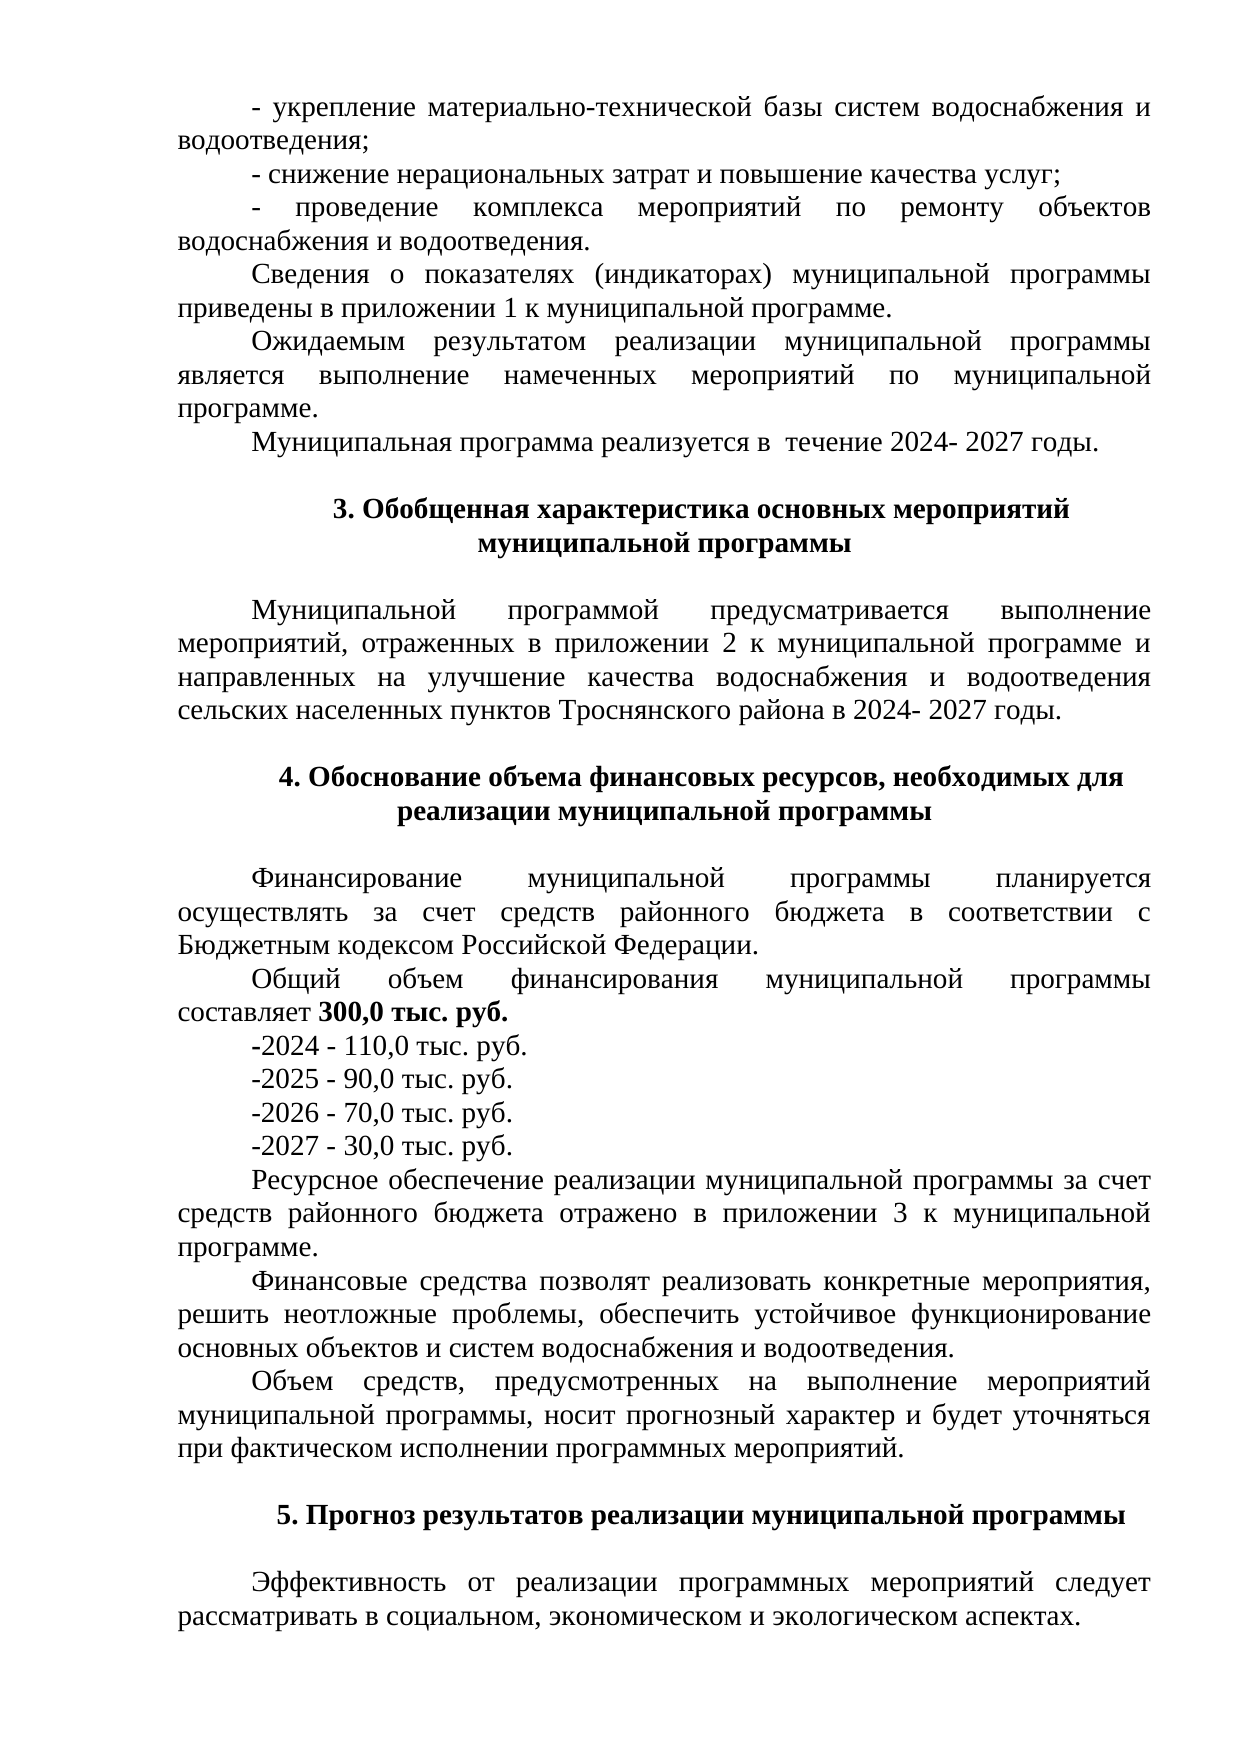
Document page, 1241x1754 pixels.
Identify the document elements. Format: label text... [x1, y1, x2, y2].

text - снижение нерациональных затрат и повышение качества услуг; [177, 156, 1152, 189]
text Муниципальная программа реализуется в течение 2024- 2027 годы. [177, 424, 1152, 458]
text -2025 - 90,0 тыс. руб. [177, 1061, 1152, 1095]
text - укрепление материально-технической базы систем водоснабжения и водоотведения; [177, 89, 1152, 156]
text Сведения о показателях (индикаторах) муниципальной программы приведены в приложении 1 к муниципальной программе. [177, 256, 1152, 323]
text 3. Обобщенная характеристика основных мероприятий муниципальной программы [177, 491, 1152, 558]
text Общий объем финансирования муниципальной программы составляет 300,0 тыс. руб. [177, 961, 1152, 1028]
text Эффективность от реализации программных мероприятий следует рассматривать в социальном, экономическом и экологическом аспектах. [177, 1564, 1152, 1632]
text -2026 - 70,0 тыс. руб. [177, 1095, 1152, 1128]
text Объем средств, предусмотренных на выполнение мероприятий муниципальной программы, носит прогнозный характер и будет уточняться при фактическом исполнении программных мероприятий. [177, 1363, 1152, 1464]
text Финансирование муниципальной программы планируется осуществлять за счет средств районного бюджета в соответствии с Бюджетным кодексом Российской Федерации. [177, 860, 1152, 961]
text 5. Прогноз результатов реализации муниципальной программы [177, 1497, 1152, 1531]
text 4. Обоснование объема финансовых ресурсов, необходимых для реализации муниципальной программы [177, 759, 1152, 827]
text Ожидаемым результатом реализации муниципальной программы является выполнение намеченных мероприятий по муниципальной программе. [177, 323, 1152, 424]
text - проведение комплекса мероприятий по ремонту объектов водоснабжения и водоотведения. [177, 189, 1152, 256]
text -2024 - 110,0 тыс. руб. [177, 1028, 1152, 1061]
text Финансовые средства позволят реализовать конкретные мероприятия, решить неотложные проблемы, обеспечить устойчивое функционирование основных объектов и систем водоснабжения и водоотведения. [177, 1263, 1152, 1363]
text Ресурсное обеспечение реализации муниципальной программы за счет средств районного бюджета отражено в приложении 3 к муниципальной программе. [177, 1162, 1152, 1263]
text -2027 - 30,0 тыс. руб. [177, 1128, 1152, 1162]
text Муниципальной программой предусматривается выполнение мероприятий, отраженных в приложении 2 к муниципальной программе и направленных на улучшение качества водоснабжения и водоотведения сельских населенных пунктов Троснянского района в 2024- 2027 годы. [177, 592, 1152, 726]
